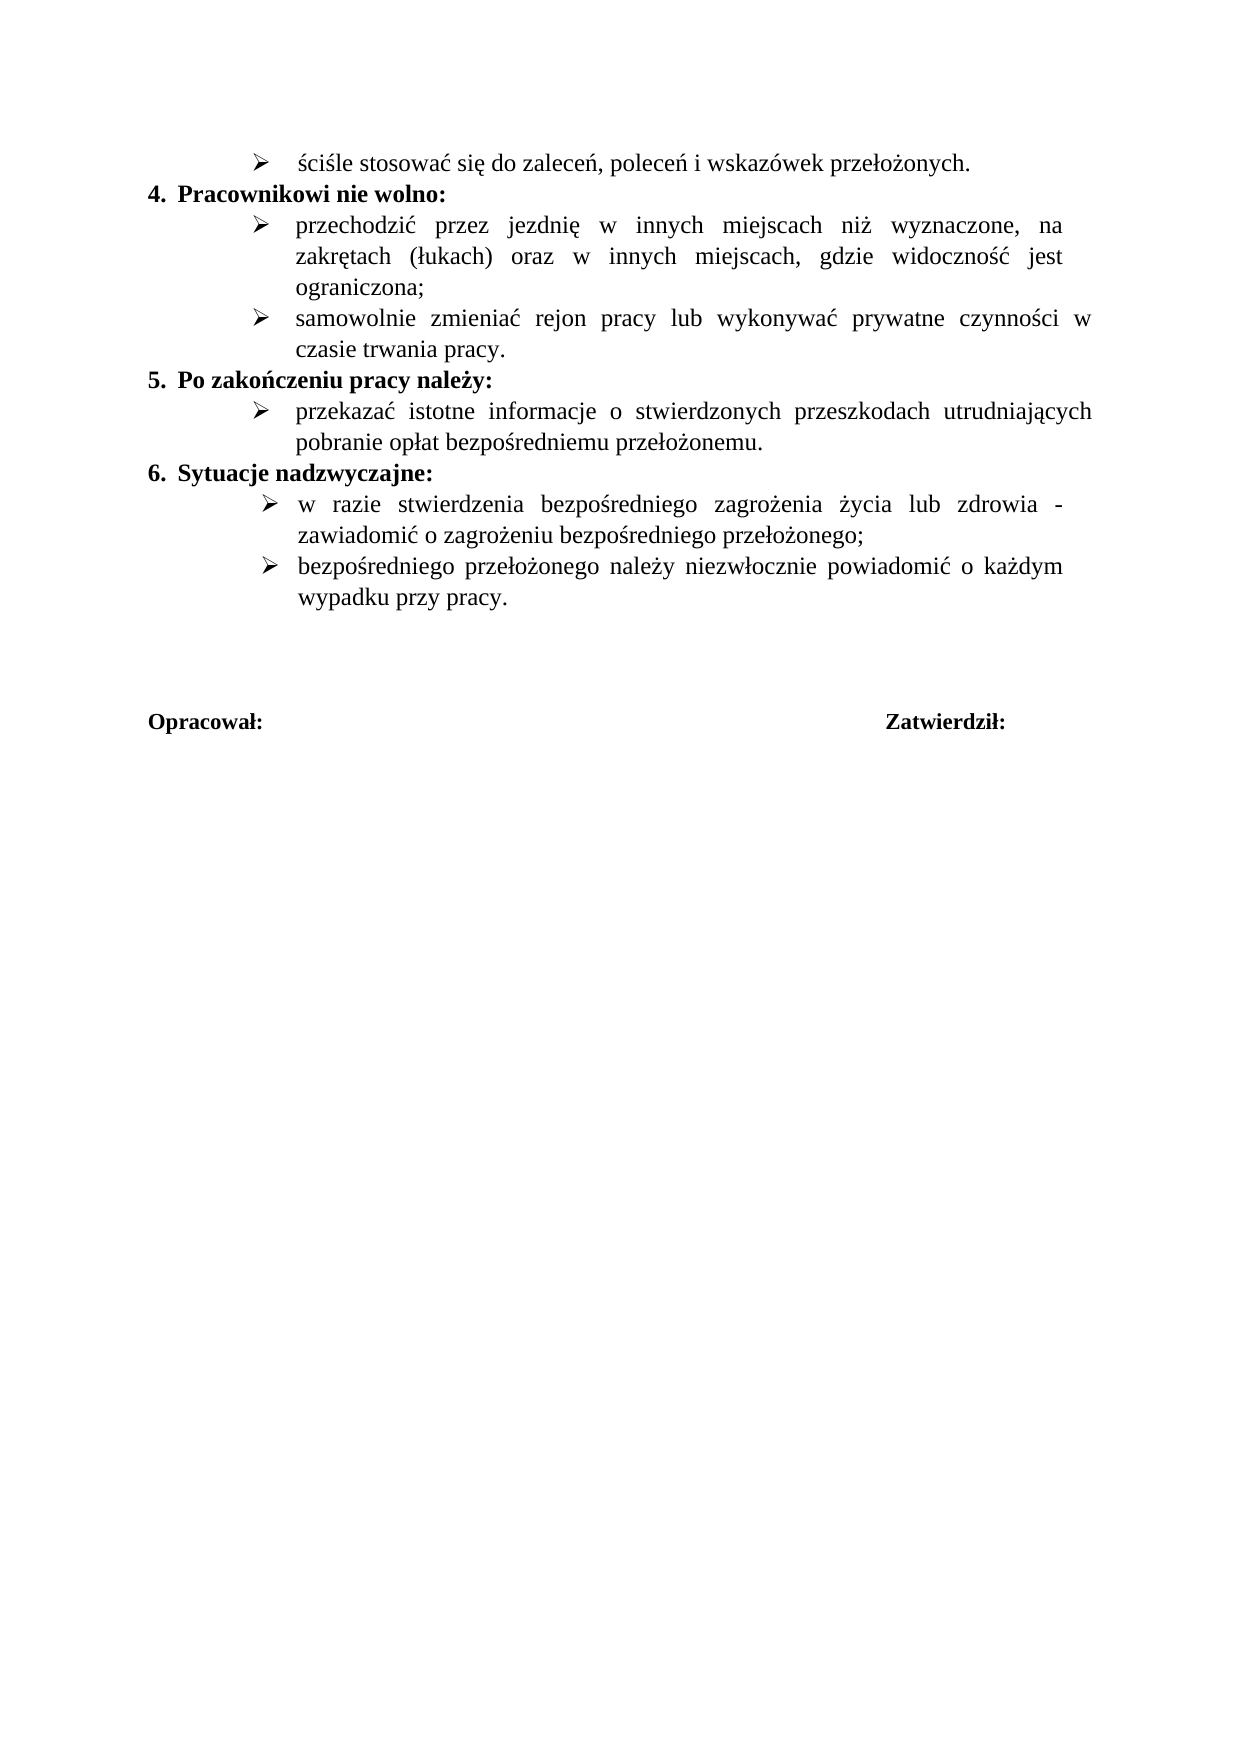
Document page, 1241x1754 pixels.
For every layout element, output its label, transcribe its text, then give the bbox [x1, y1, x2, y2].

list przekazać istotne informacje o stwierdzonych przeszkodach utrudniających pobranie opłat bezpośredniemu przełożonemu. [251, 396, 1093, 456]
text Opracował: Zatwierdził: [148, 708, 1093, 734]
list bezpośredniego przełożonego należy niezwłocznie powiadomić o każdym wypadku przy pracy. [260, 551, 1063, 611]
list Po zakończeniu pracy należy: [148, 365, 1093, 394]
list w razie stwierdzenia bezpośredniego zagrożenia życia lub zdrowia - zawiadomić o zagrożeniu bezpośredniego przełożonego; [260, 489, 1063, 549]
list samowolnie zmieniać rejon pracy lub wykonywać prywatne czynności w czasie trwania pracy. [251, 303, 1093, 363]
list Pracownikowi nie wolno: [148, 179, 1093, 207]
list Sytuacje nadzwyczajne: [148, 458, 1093, 487]
list przechodzić przez jezdnię w innych miejscach niż wyznaczone, na zakrętach (łukach) oraz w innych miejscach, gdzie widoczność jest ograniczona; [251, 210, 1063, 301]
list ściśle stosować się do zaleceń, poleceń i wskazówek przełożonych. [251, 148, 1063, 176]
